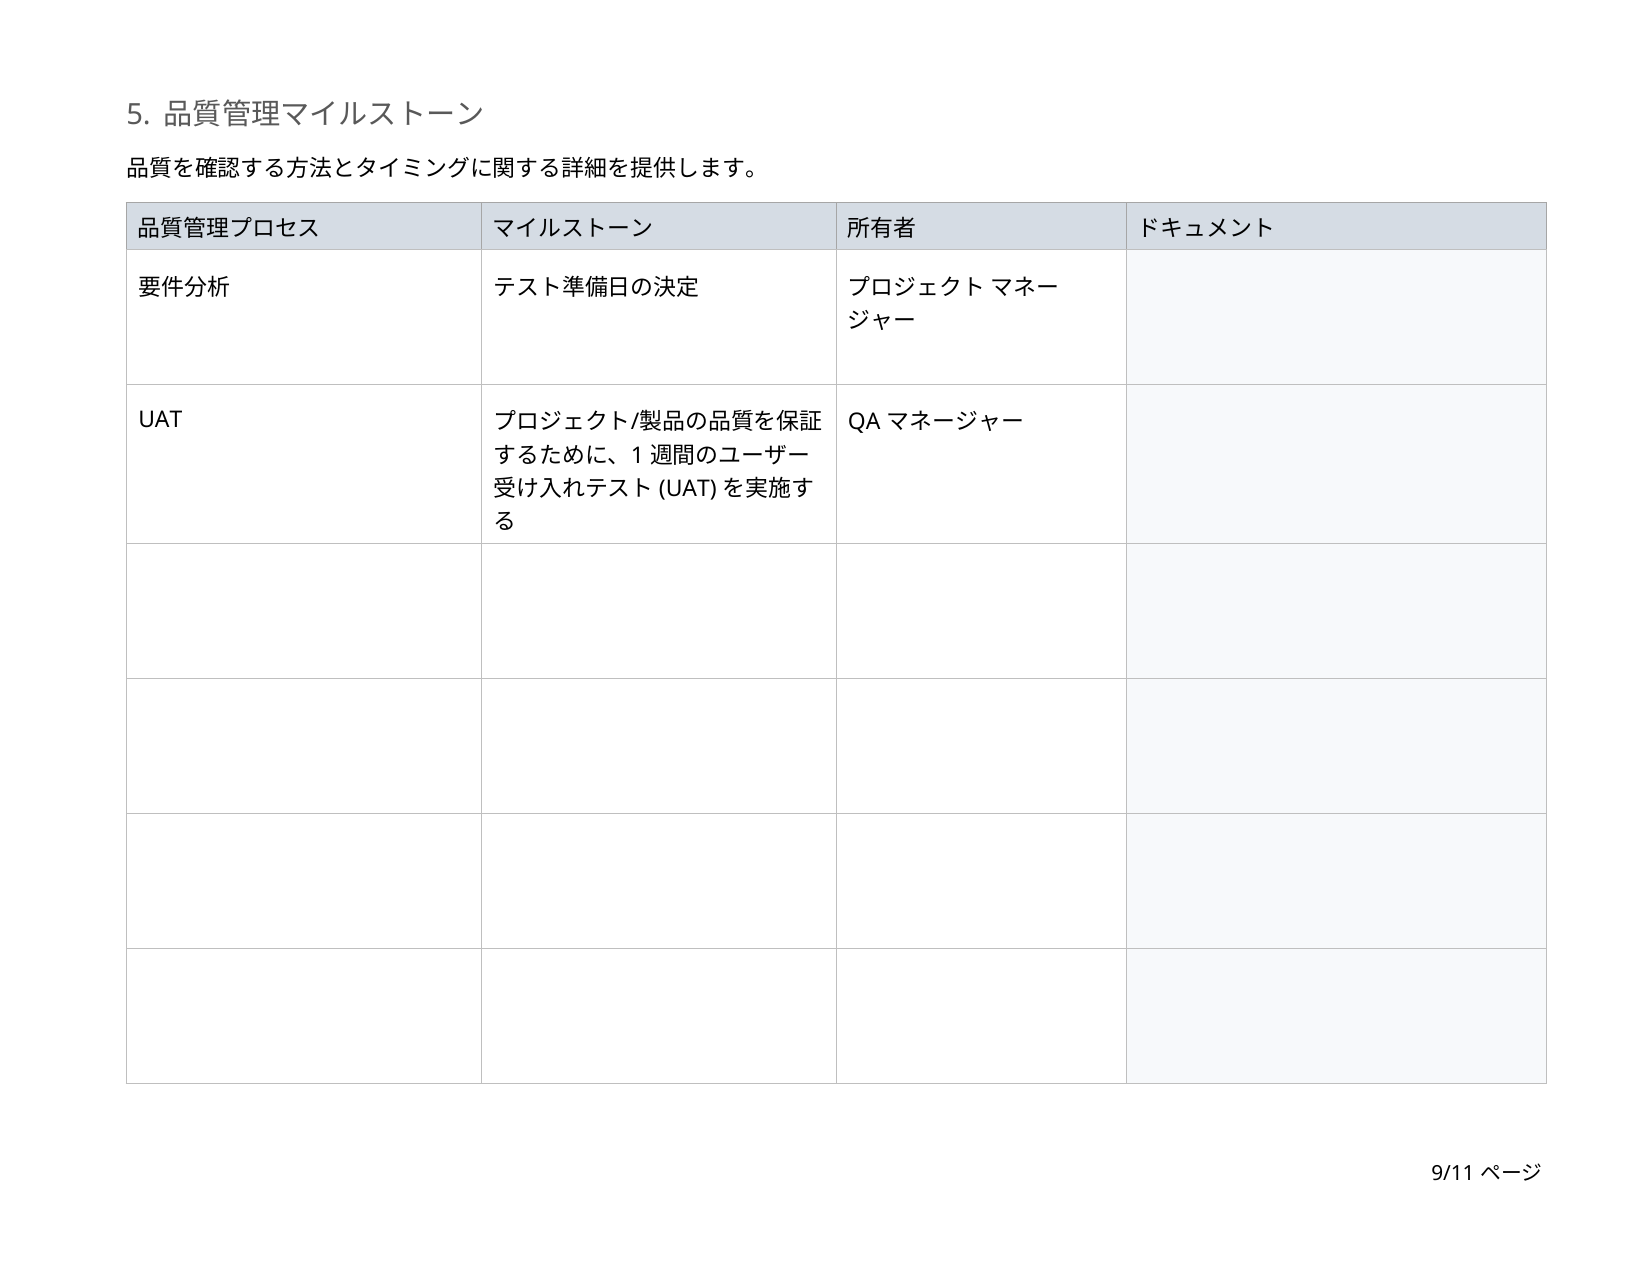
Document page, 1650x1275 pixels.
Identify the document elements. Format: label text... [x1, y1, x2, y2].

table_cell [1127, 679, 1546, 813]
table_header 所有者 [837, 203, 1126, 249]
table_cell [127, 544, 481, 678]
subtitle 品質管理マイルストーン [126, 91, 1612, 133]
table_cell [1127, 544, 1546, 678]
table_cell [482, 814, 836, 948]
table_cell [1127, 814, 1546, 948]
table_cell UAT [127, 385, 481, 543]
table_cell [482, 949, 836, 1083]
table_cell [127, 679, 481, 813]
table_header 品質管理プロセス [127, 203, 481, 249]
table_cell [127, 814, 481, 948]
table_cell プロジェクト マネージャー [837, 250, 1126, 384]
table_cell [127, 949, 481, 1083]
table_cell [837, 544, 1126, 678]
table_cell プロジェクト/製品の品質を保証するために、1 週間のユーザー受け入れテスト (UAT) を実施する [482, 385, 836, 543]
text 品質を確認する方法とタイミングに関する詳細を提供します。 [126, 150, 1612, 183]
table_cell 要件分析 [127, 250, 481, 384]
table_cell [482, 679, 836, 813]
table_cell [837, 679, 1126, 813]
table_cell [1127, 250, 1546, 384]
table_cell [837, 814, 1126, 948]
table_header ドキュメント [1127, 203, 1546, 249]
table_cell [482, 544, 836, 678]
table_cell [837, 949, 1126, 1083]
table_cell QA マネージャー [837, 385, 1126, 543]
table_cell テスト準備日の決定 [482, 250, 836, 384]
table_header マイルストーン [482, 203, 836, 249]
table_cell [1127, 949, 1546, 1083]
table_cell [1127, 385, 1546, 543]
